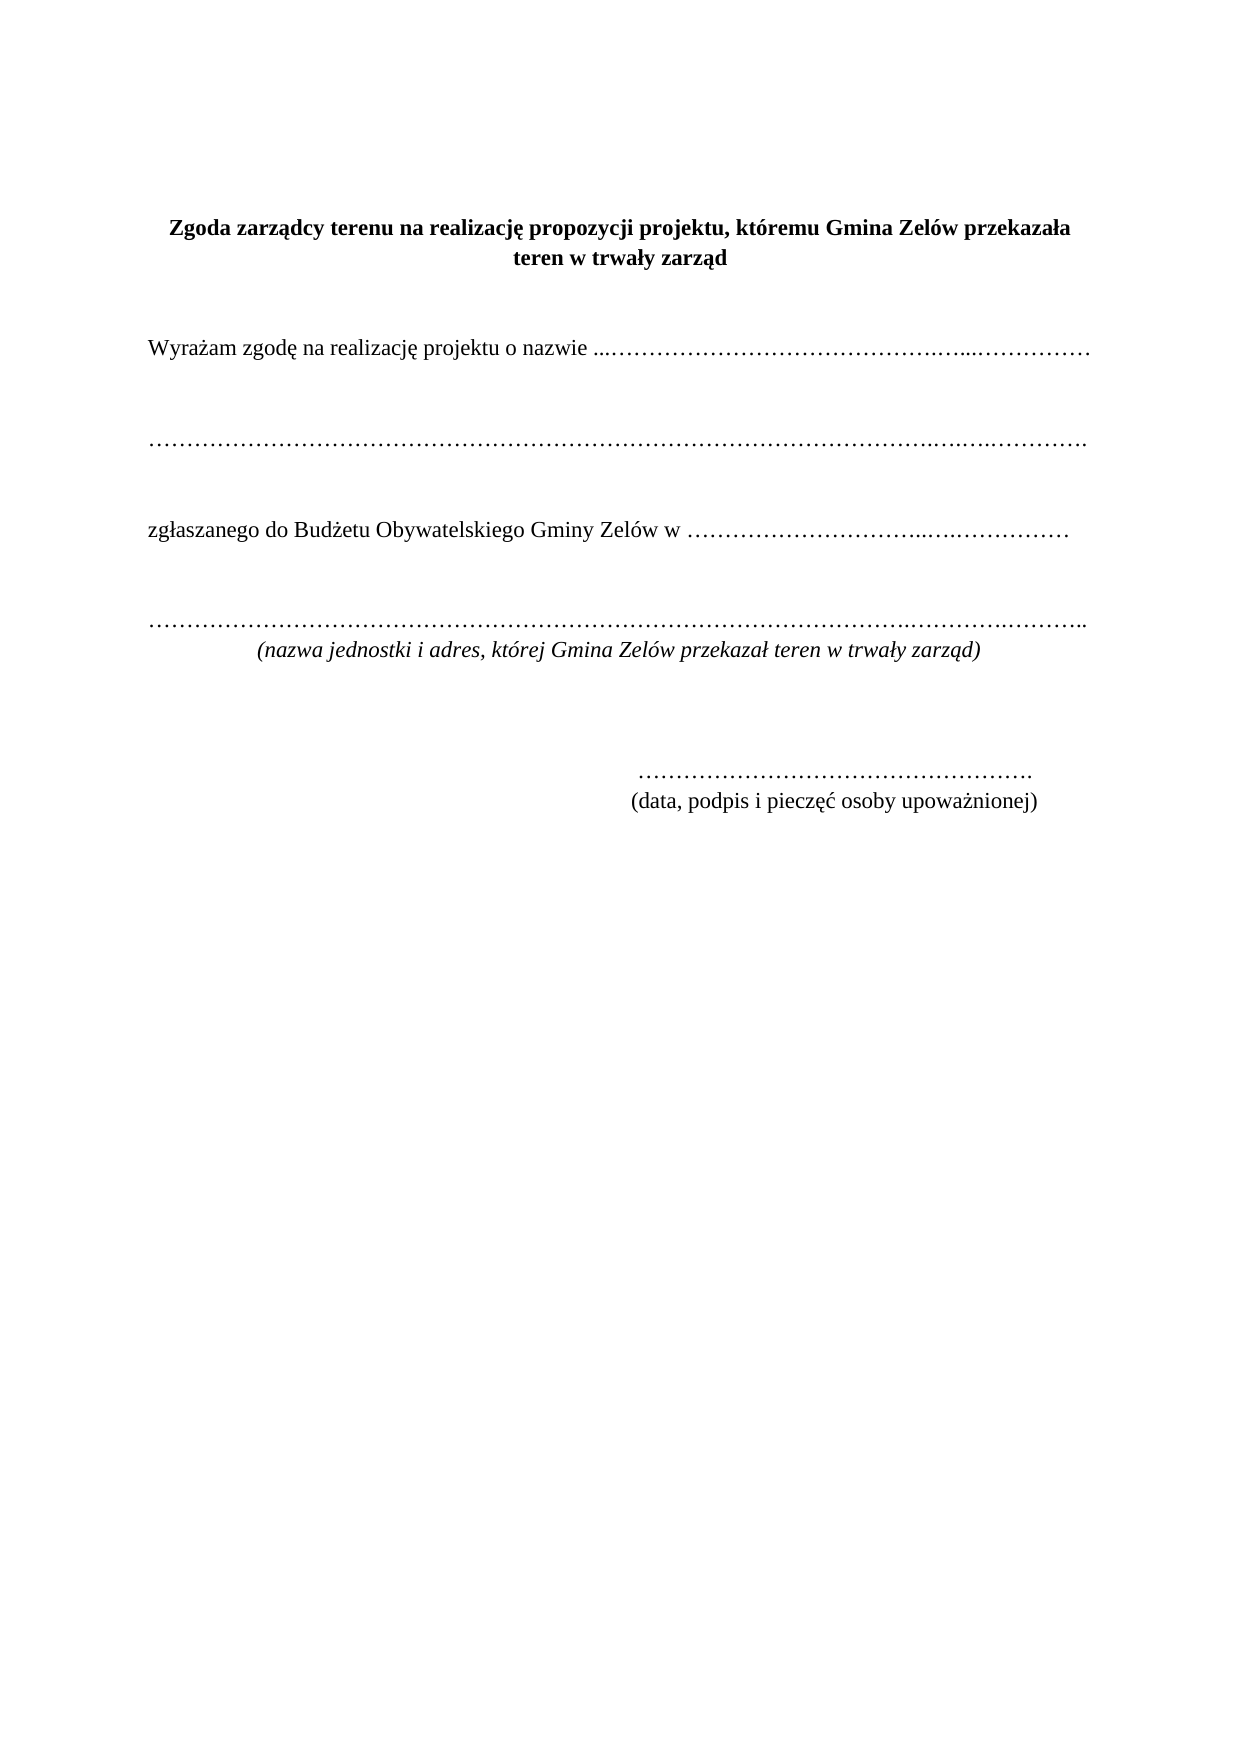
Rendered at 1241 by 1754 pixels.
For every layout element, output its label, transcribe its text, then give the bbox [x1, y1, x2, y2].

text Wyrażam zgodę na realizację projektu o nazwie ...…………………………………….…...…………… [148, 334, 1093, 361]
text ……………………………………………………………………………………….………….……….. [148, 606, 1093, 633]
text ……………………………………………. [148, 757, 1093, 784]
text Zgoda zarządcy terenu na realizację propozycji projektu, któremu Gmina Zelów przekazała teren w trwały zarząd [148, 214, 1093, 270]
text zgłaszanego do Budżetu Obywatelskiego Gminy Zelów w …………………………..….…………… [148, 516, 1093, 542]
text (nazwa jednostki i adres, której Gmina Zelów przekazał teren w trwały zarząd) [148, 637, 1093, 663]
text (data, podpis i pieczęć osoby upoważnionej) [148, 788, 1093, 814]
text ………………………………………………………………………………………….….….…………. [148, 425, 1093, 451]
